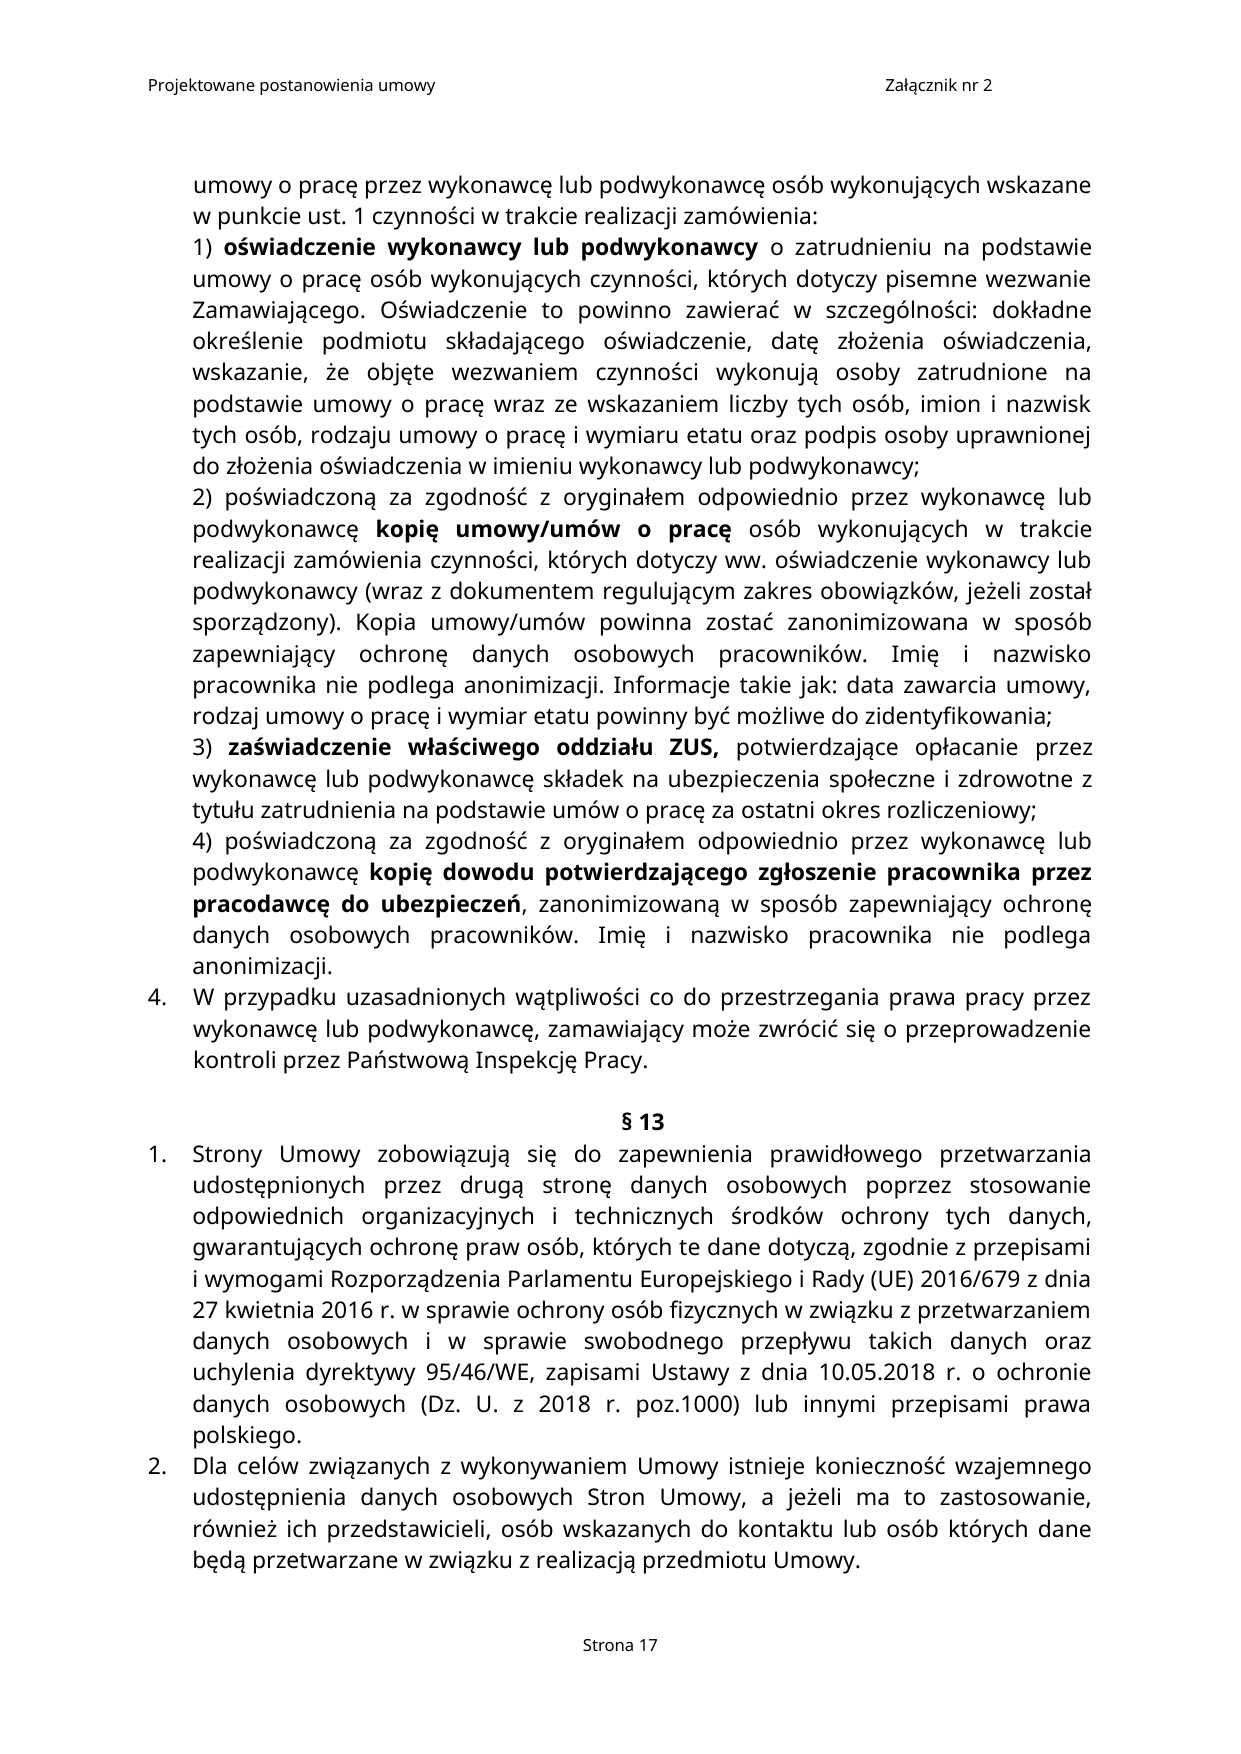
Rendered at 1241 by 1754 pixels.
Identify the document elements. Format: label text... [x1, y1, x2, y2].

text § 13 [193, 1106, 1093, 1137]
text 2) poświadczoną za zgodność z oryginałem odpowiednio przez wykonawcę lub podwykonawcę kopię umowy/umów o pracę osób wykonujących w trakcie realizacji zamówienia czynności, których dotyczy ww. oświadczenie wykonawcy lub podwykonawcy (wraz z dokumentem regulującym zakres obowiązków, jeżeli został sporządzony). Kopia umowy/umów powinna zostać zanonimizowana w sposób zapewniający ochronę danych osobowych pracowników. Imię i nazwisko pracownika nie podlega anonimizacji. Informacje takie jak: data zawarcia umowy, rodzaj umowy o pracę i wymiar etatu powinny być możliwe do zidentyfikowania; [192, 481, 1093, 731]
text 3) zaświadczenie właściwego oddziału ZUS, potwierdzające opłacanie przez wykonawcę lub podwykonawcę składek na ubezpieczenia społeczne i zdrowotne z tytułu zatrudnienia na podstawie umów o pracę za ostatni okres rozliczeniowy; [192, 731, 1093, 825]
text 1) oświadczenie wykonawcy lub podwykonawcy o zatrudnieniu na podstawie umowy o pracę osób wykonujących czynności, których dotyczy pisemne wezwanie Zamawiającego. Oświadczenie to powinno zawierać w szczególności: dokładne określenie podmiotu składającego oświadczenie, datę złożenia oświadczenia, wskazanie, że objęte wezwaniem czynności wykonują osoby zatrudnione na podstawie umowy o pracę wraz ze wskazaniem liczby tych osób, imion i nazwisk tych osób, rodzaju umowy o pracę i wymiaru etatu oraz podpis osoby uprawnionej do złożenia oświadczenia w imieniu wykonawcy lub podwykonawcy; [192, 231, 1093, 481]
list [148, 169, 1093, 231]
list Dla celów związanych z wykonywaniem Umowy istnieje konieczność wzajemnego udostępnienia danych osobowych Stron Umowy, a jeżeli ma to zastosowanie, również ich przedstawicieli, osób wskazanych do kontaktu lub osób których dane będą przetwarzane w związku z realizacją przedmiotu Umowy. [148, 1450, 1093, 1575]
list Strony Umowy zobowiązują się do zapewnienia prawidłowego przetwarzania udostępnionych przez drugą stronę danych osobowych poprzez stosowanie odpowiednich organizacyjnych i technicznych środków ochrony tych danych, gwarantujących ochronę praw osób, których te dane dotyczą, zgodnie z przepisami i wymogami Rozporządzenia Parlamentu Europejskiego i Rady (UE) 2016/679 z dnia 27 kwietnia 2016 r. w sprawie ochrony osób fizycznych w związku z przetwarzaniem danych osobowych i w sprawie swobodnego przepływu takich danych oraz uchylenia dyrektywy 95/46/WE, zapisami Ustawy z dnia 10.05.2018 r. o ochronie danych osobowych (Dz. U. z 2018 r. poz.1000) lub innymi przepisami prawa polskiego. [148, 1137, 1093, 1450]
list W przypadku uzasadnionych wątpliwości co do przestrzegania prawa pracy przez wykonawcę lub podwykonawcę, zamawiający może zwrócić się o przeprowadzenie kontroli przez Państwową Inspekcję Pracy. [148, 981, 1093, 1075]
text 4) poświadczoną za zgodność z oryginałem odpowiednio przez wykonawcę lub podwykonawcę kopię dowodu potwierdzającego zgłoszenie pracownika przez pracodawcę do ubezpieczeń, zanonimizowaną w sposób zapewniający ochronę danych osobowych pracowników. Imię i nazwisko pracownika nie podlega anonimizacji. [192, 825, 1093, 981]
